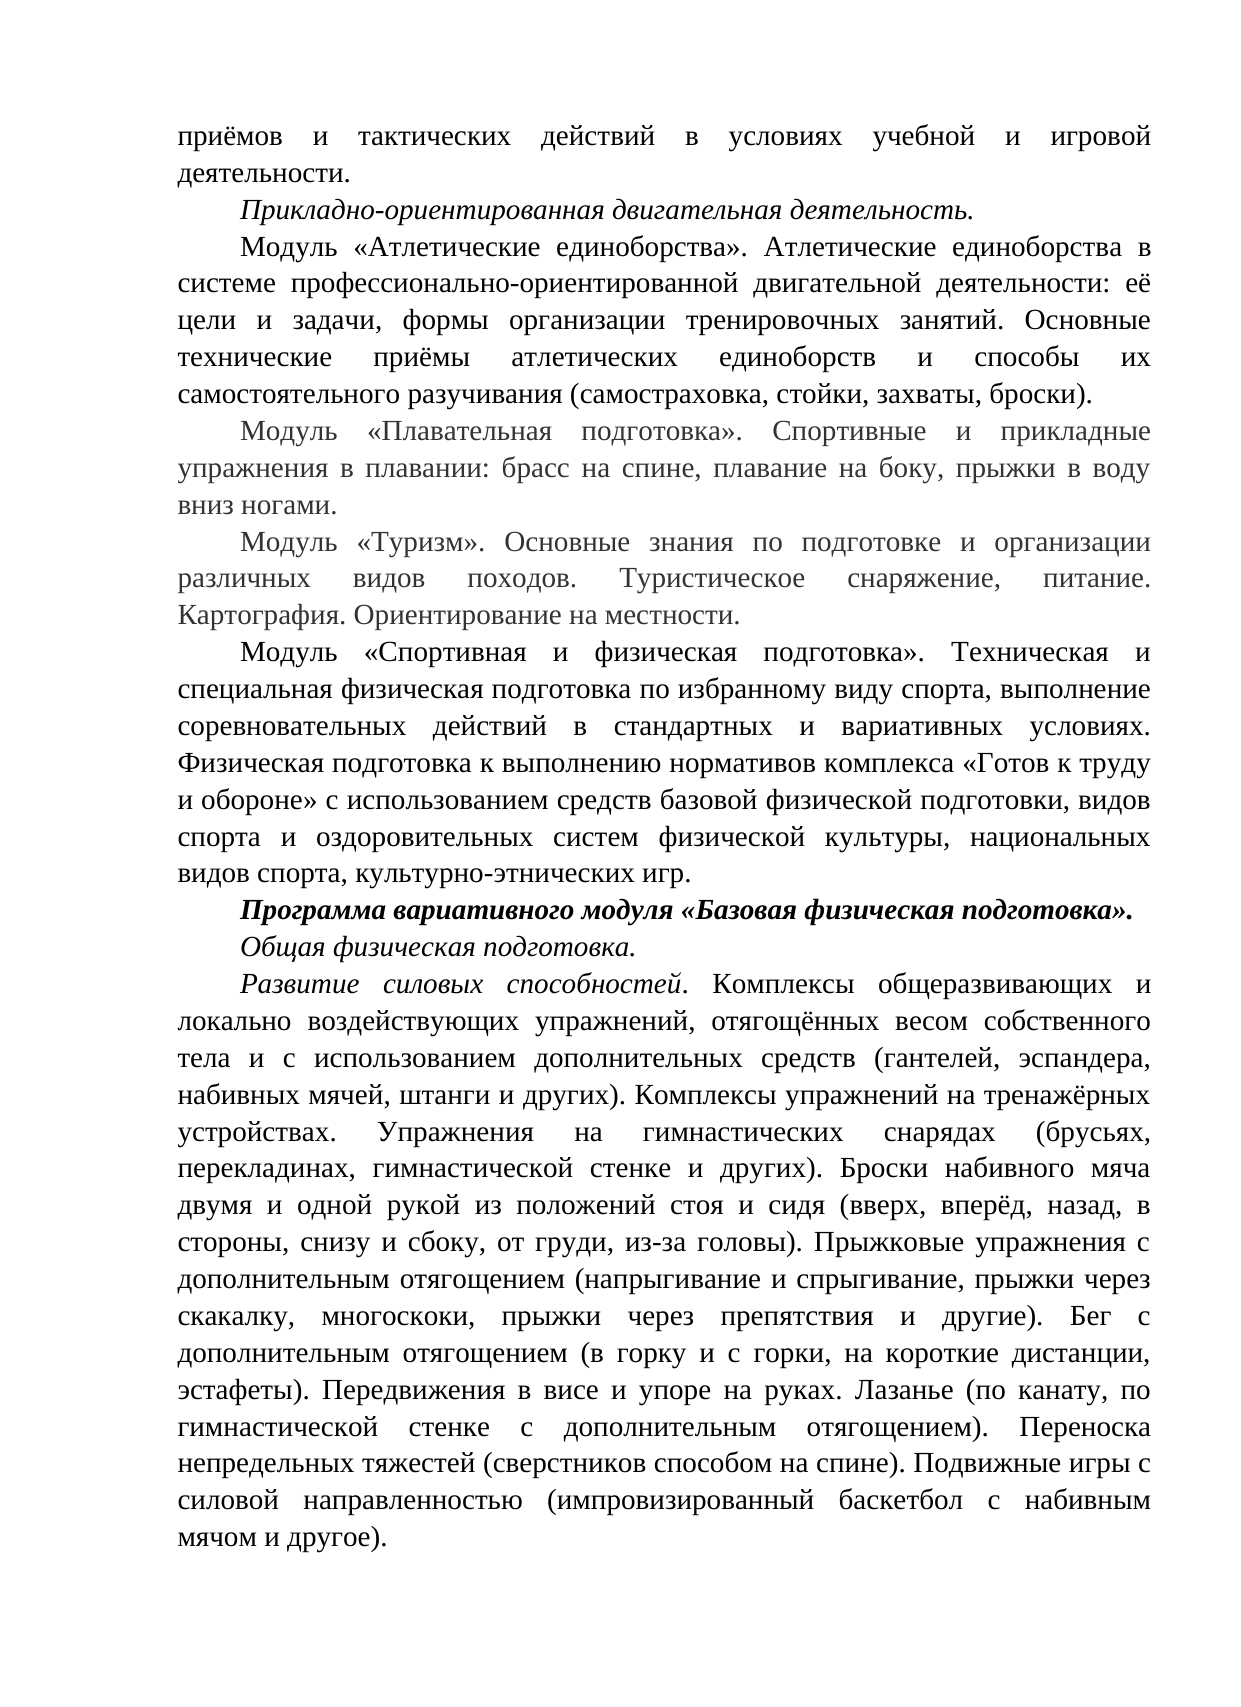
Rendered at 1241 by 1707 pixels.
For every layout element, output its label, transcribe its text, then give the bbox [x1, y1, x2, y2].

text Модуль «Спортивная и физическая подготовка». Техническая и специальная физическая подготовка по избранному виду спорта, выполнение соревновательных действий в стандартных и вариативных условиях. Физическая подготовка к выполнению нормативов комплекса «Готов к труду и обороне» с использованием средств базовой физической подготовки, видов спорта и оздоровительных систем физической культуры, национальных видов спорта, культурно-этнических игр. [177, 634, 1152, 889]
text Прикладно-ориентированная двигательная деятельность. [177, 192, 1152, 225]
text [177, 118, 1152, 188]
text Модуль «Атлетические единоборства». Атлетические единоборства в системе профессионально-ориентированной двигательной деятельности: её цели и задачи, формы организации тренировочных занятий. Основные технические приёмы атлетических единоборств и способы их самостоятельного разучивания (самостраховка, стойки, захваты, броски). [177, 229, 1152, 410]
text Программа вариативного модуля «Базовая физическая подготовка». [177, 892, 1152, 926]
text Модуль «Плавательная подготовка». Спортивные и прикладные упражнения в плавании: брасс на спине, плавание на боку, прыжки в воду вниз ногами. [177, 413, 1152, 520]
text Развитие силовых способностей. Комплексы общеразвивающих и локально воздействующих упражнений, отягощённых весом собственного тела и с использованием дополнительных средств (гантелей, эспандера, набивных мячей, штанги и других). Комплексы упражнений на тренажёрных устройствах. Упражнения на гимнастических снарядах (брусьях, перекладинах, гимнастической стенке и других). Броски набивного мяча двумя и одной рукой из положений стоя и сидя (вверх, вперёд, назад, в стороны, снизу и сбоку, от груди, из-за головы). Прыжковые упражнения с дополнительным отягощением (напрыгивание и спрыгивание, прыжки через скакалку, многоскоки, прыжки через препятствия и другие). Бег с дополнительным отягощением (в горку и с горки, на короткие дистанции, эстафеты). Передвижения в висе и упоре на руках. Лазанье (по канату, по гимнастической стенке с дополнительным отягощением). Переноска непредельных тяжестей (сверстников способом на спине). Подвижные игры с силовой направленностью (импровизированный баскетбол с набивным мячом и другое). [177, 966, 1152, 1553]
text Модуль «Туризм». Основные знания по подготовке и организации различных видов походов. Туристическое снаряжение, питание. Картография. Ориентирование на местности. [177, 524, 1152, 631]
text Общая физическая подготовка. [177, 929, 1152, 963]
